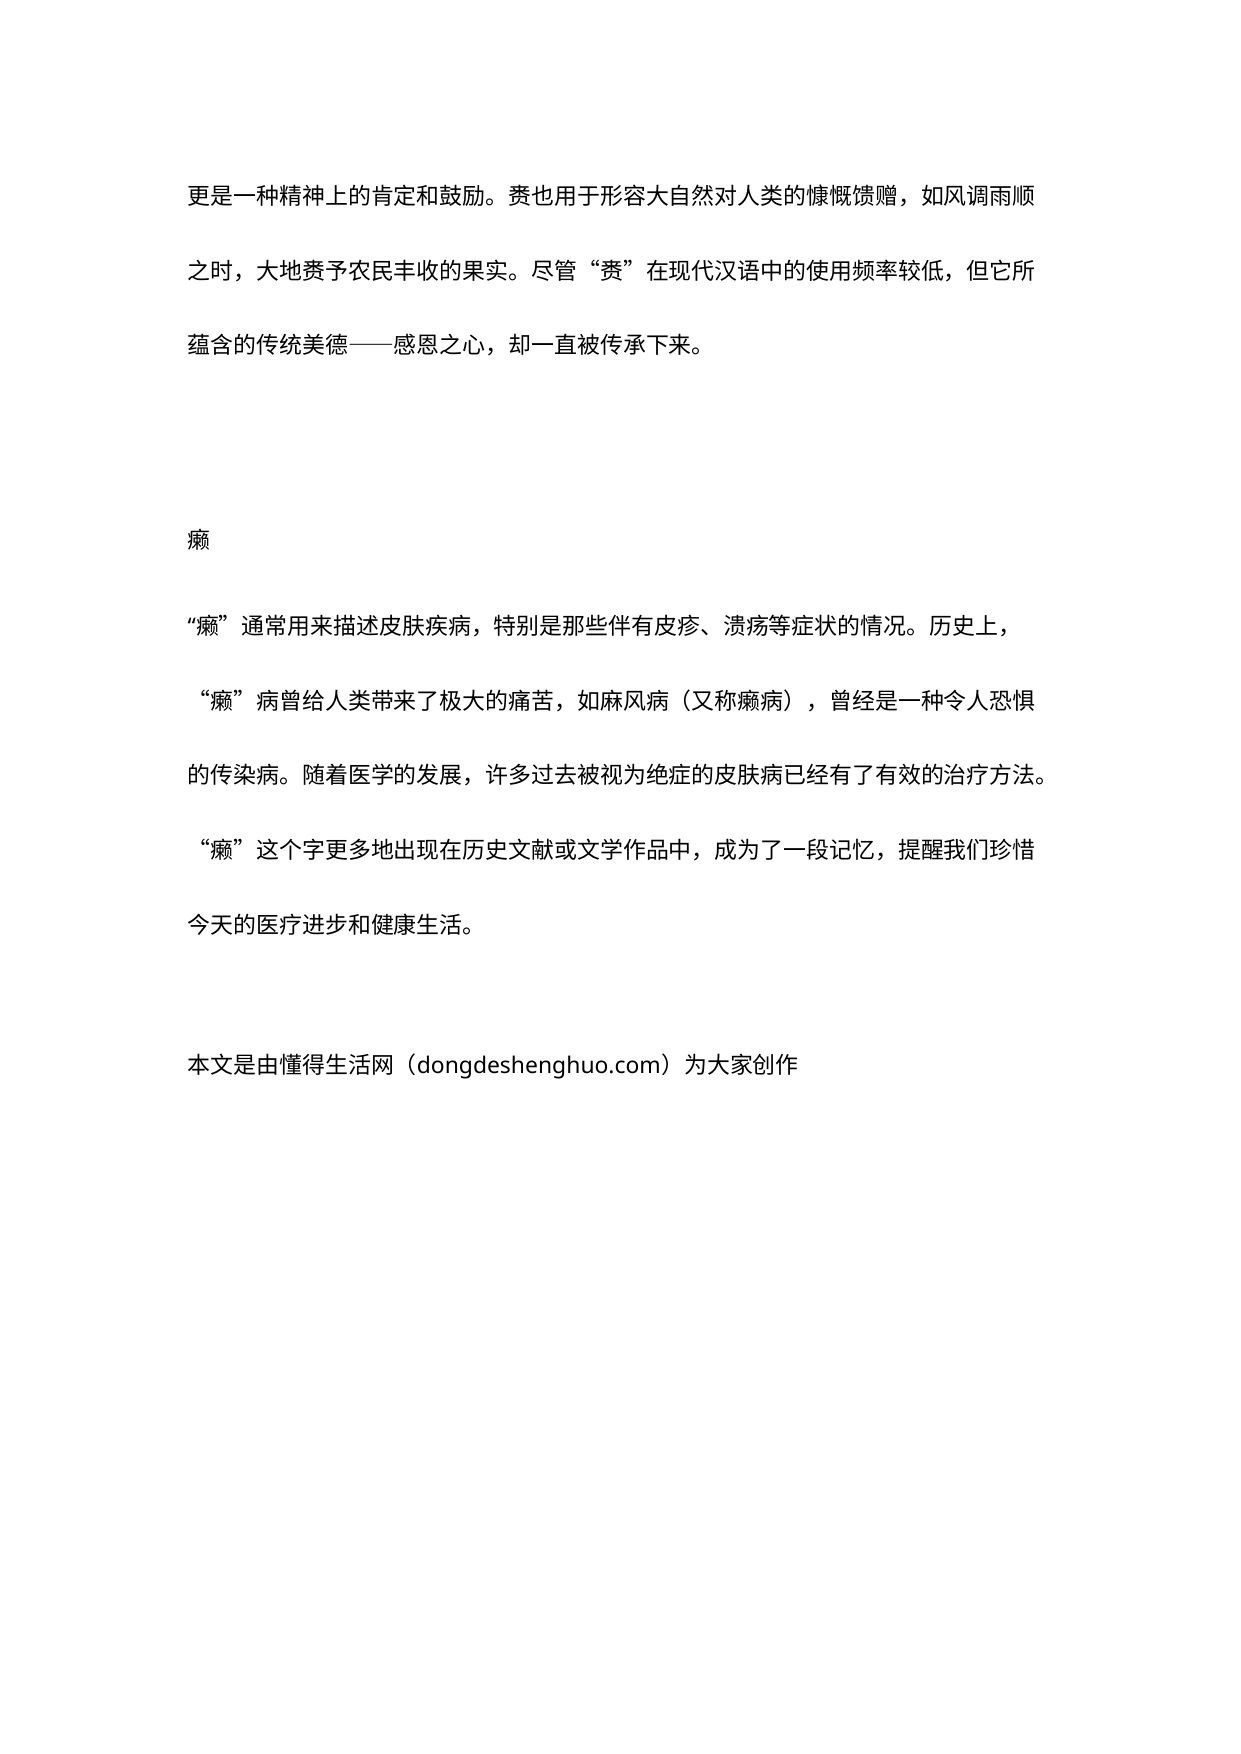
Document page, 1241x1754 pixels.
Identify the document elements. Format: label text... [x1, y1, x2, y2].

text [187, 162, 1053, 376]
text 癞 [187, 506, 1053, 571]
text 本文是由懂得生活网（dongdeshenghuo.com）为大家创作 [187, 1031, 1053, 1096]
text “癞”通常用来描述皮肤疾病，特别是那些伴有皮疹、溃疡等症状的情况。历史上，“癞”病曾给人类带来了极大的痛苦，如麻风病（又称癞病），曾经是一种令人恐惧的传染病。随着医学的发展，许多过去被视为绝症的皮肤病已经有了有效的治疗方法。“癞”这个字更多地出现在历史文献或文学作品中，成为了一段记忆，提醒我们珍惜今天的医疗进步和健康生活。 [187, 592, 1053, 956]
